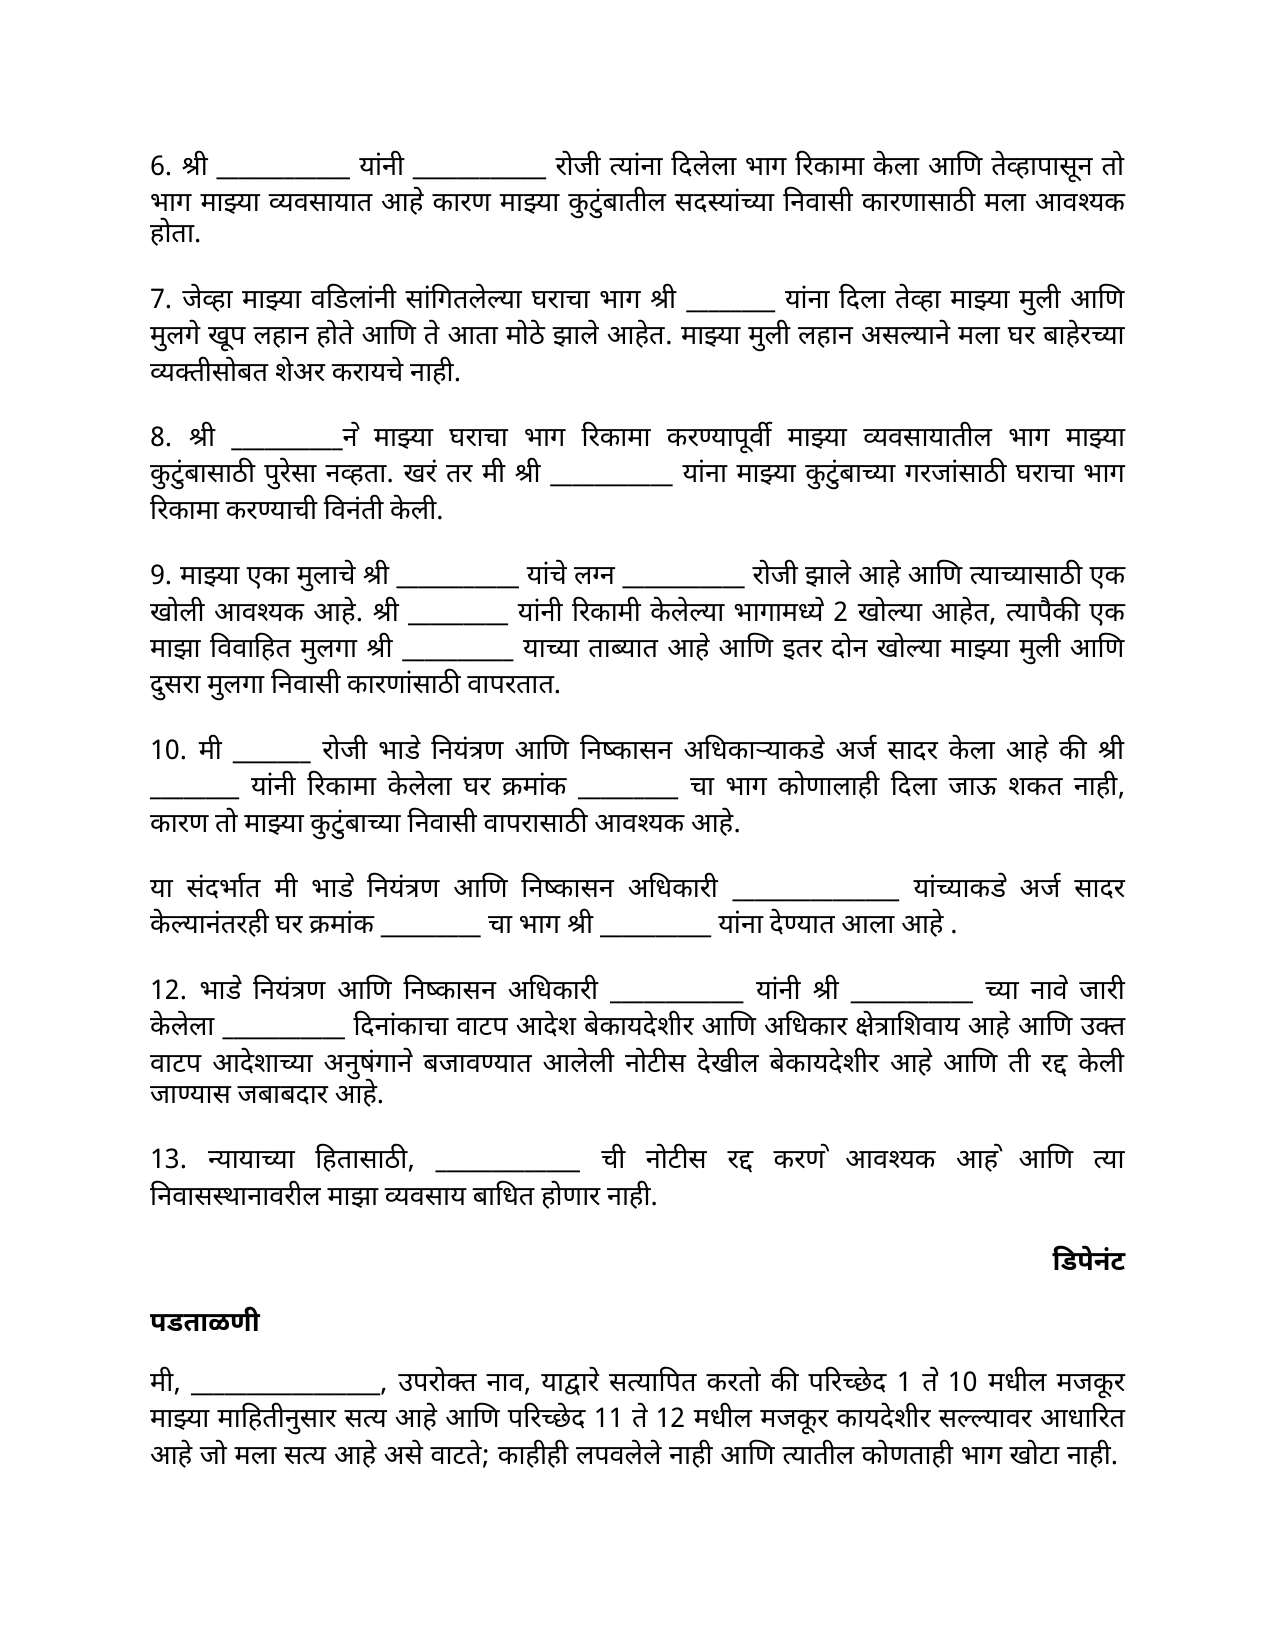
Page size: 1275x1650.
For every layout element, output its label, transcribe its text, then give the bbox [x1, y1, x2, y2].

text 9. माझ्या एका मुलाचे श्री ___________ यांचे लग्न ___________ रोजी झाले आहे आणि त्याच्यासाठी एक खोली आवश्यक आहे. श्री _________ यांनी रिकामी केलेल्या भागामध्ये 2 खोल्या आहेत, त्यापैकी एक माझा विवाहित मुलगा श्री __________ याच्या ताब्यात आहे आणि इतर दोन खोल्या माझ्या मुली आणि दुसरा मुलगा निवासी कारणांसाठी वापरतात. [150, 559, 1125, 705]
text 8. श्री __________ने माझ्या घराचा भाग रिकामा करण्यापूर्वी माझ्या व्यवसायातील भाग माझ्या कुटुंबासाठी पुरेसा नव्हता. खरं तर मी श्री ___________ यांना माझ्या कुटुंबाच्या गरजांसाठी घराचा भाग रिकामा करण्याची विनंती केली. [150, 421, 1125, 530]
text डिपेनंट [150, 1245, 1125, 1277]
text 6. श्री ____________ यांनी ____________ रोजी त्यांना दिलेला भाग रिकामा केला आणि तेव्हापासून तो भाग माझ्या व्यवसायात आहे कारण माझ्या कुटुंबातील सदस्यांच्या निवासी कारणासाठी मला आवश्यक होता. [150, 150, 1125, 254]
text पडताळणी [150, 1306, 1125, 1337]
text 12. भाडे नियंत्रण आणि निष्कासन अधिकारी ____________ यांनी श्री ___________ च्या नावे जारी केलेला ___________ दिनांकाचा वाटप आदेश बेकायदेशीर आणि अधिकार क्षेत्राशिवाय आहे आणि उक्त वाटप आदेशाच्या अनुषंगाने बजावण्यात आलेली नोटीस देखील बेकायदेशीर आहे आणि ती रद्द केली जाण्यास जबाबदार आहे. [150, 974, 1125, 1114]
text या संदर्भात मी भाडे नियंत्रण आणि निष्कासन अधिकारी _______________ यांच्याकडे अर्ज सादर केल्यानंतरही घर क्रमांक _________ चा भाग श्री __________ यांना देण्यात आला आहे . [150, 872, 1125, 945]
text 13. न्यायाच्या हितासाठी, _____________ ची नोटीस रद्द करणे आवश्यक आहे आणि त्या निवासस्थानावरील माझा व्यवसाय बाधित होणार नाही. [150, 1143, 1125, 1216]
text 10. मी _______ रोजी भाडे नियंत्रण आणि निष्कासन अधिकाऱ्याकडे अर्ज सादर केला आहे की श्री ________ यांनी रिकामा केलेला घर क्रमांक _________ चा भाग कोणालाही दिला जाऊ शकत नाही, कारण तो माझ्या कुटुंबाच्या निवासी वापरासाठी आवश्यक आहे. [150, 734, 1125, 843]
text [150, 1366, 1125, 1475]
text 7. जेव्हा माझ्या वडिलांनी सांगितलेल्या घराचा भाग श्री ________ यांना दिला तेव्हा माझ्या मुली आणि मुलगे खूप लहान होते आणि ते आता मोठे झाले आहेत. माझ्या मुली लहान असल्याने मला घर बाहेरच्या व्यक्तीसोबत शेअर करायचे नाही. [150, 283, 1125, 392]
